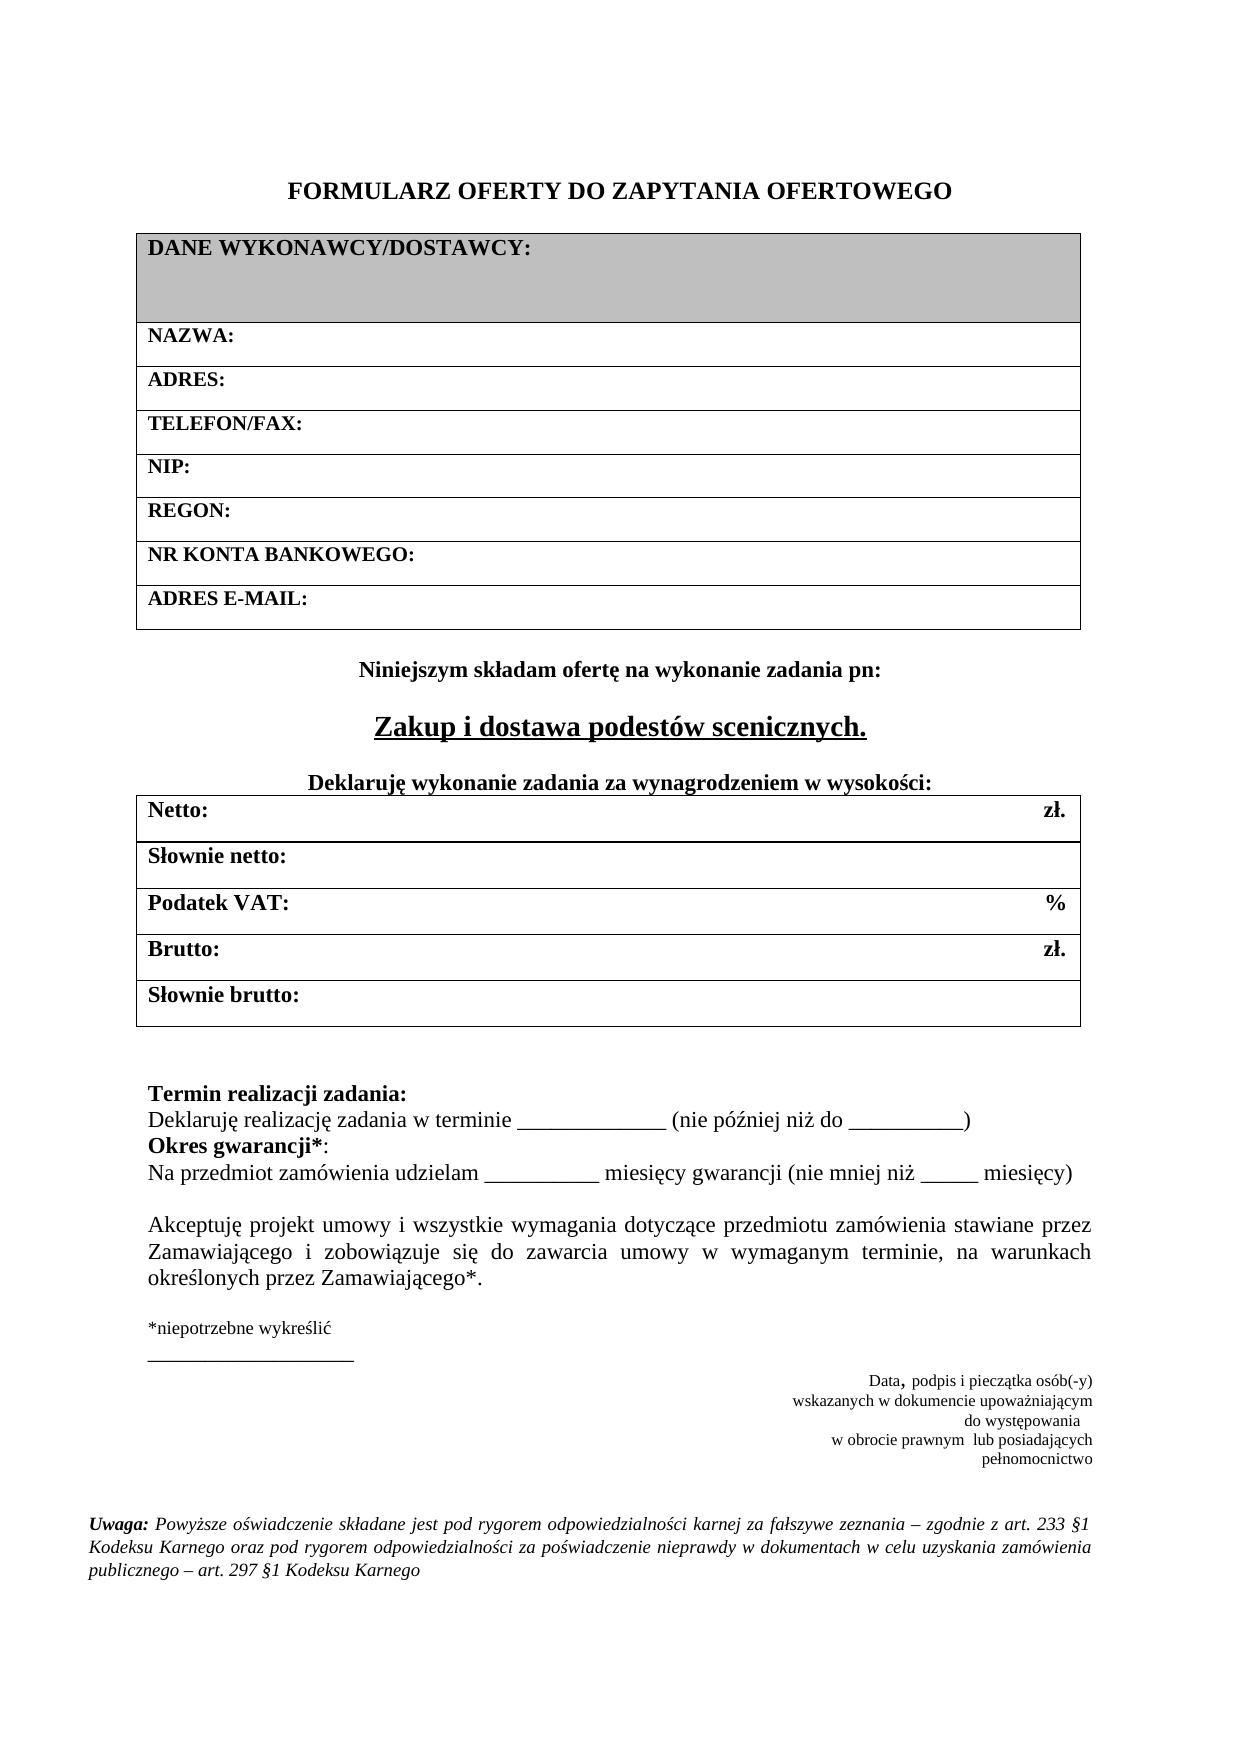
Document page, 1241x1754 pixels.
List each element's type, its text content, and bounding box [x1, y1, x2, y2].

text Akceptuję projekt umowy i wszystkie wymagania dotyczące przedmiotu zamówienia stawiane przez Zamawiającego i zobowiązuje się do zawarcia umowy w wymaganym terminie, na warunkach określonych przez Zamawiającego*. [148, 1211, 1093, 1291]
table_cell NAZWA: [137, 323, 1080, 366]
text Deklaruję realizację zadania w terminie _____________ (nie później niż do __________) [148, 1106, 1093, 1132]
text *niepotrzebne wykreślić __________________ [148, 1317, 1093, 1365]
table_cell REGON: [137, 498, 1080, 541]
table_cell Podatek VAT: % [137, 889, 1080, 934]
table_cell Brutto: zł. [137, 935, 1080, 980]
text Data, podpis i pieczątka osób(-y) [148, 1365, 1093, 1391]
table_cell Słownie brutto: [137, 981, 1080, 1026]
text wskazanych w dokumencie upoważniającym do występowania w obrocie prawnym lub posiadających pełnomocnictwo [785, 1391, 1093, 1468]
table_cell ADRES E-MAIL: [137, 586, 1080, 629]
table_cell NIP: [137, 455, 1080, 497]
text Okres gwarancji*: [148, 1132, 1093, 1159]
text Zakup i dostawa podestów scenicznych. [148, 683, 1093, 742]
text Niniejszym składam ofertę na wykonanie zadania pn: [148, 656, 1093, 683]
text Na przedmiot zamówienia udzielam __________ miesięcy gwarancji (nie mniej niż _____ miesięcy) [148, 1159, 1093, 1185]
table_cell ADRES: [137, 367, 1080, 409]
text Uwaga: Powyższe oświadczenie składane jest pod rygorem odpowiedzialności karnej za fałszywe zeznania – zgodnie z art. 233 §1 Kodeksu Karnego oraz pod rygorem odpowiedzialności za poświadczenie nieprawdy w dokumentach w celu uzyskania zamówienia publicznego – art. 297 §1 Kodeksu Karnego [88, 1513, 1093, 1581]
table_cell Słownie netto: [137, 843, 1080, 887]
text Termin realizacji zadania: [148, 1080, 1093, 1106]
text FORMULARZ OFERTY DO ZAPYTANIA OFERTOWEGO [148, 148, 1093, 233]
table_cell NR KONTA BANKOWEGO: [137, 542, 1080, 585]
table_header DANE WYKONAWCY/DOSTAWCY: [137, 234, 1080, 322]
table_cell TELEFON/FAX: [137, 411, 1080, 453]
table_header Netto: zł. [137, 796, 1080, 841]
text Deklaruję wykonanie zadania za wynagrodzeniem w wysokości: [148, 769, 1093, 795]
